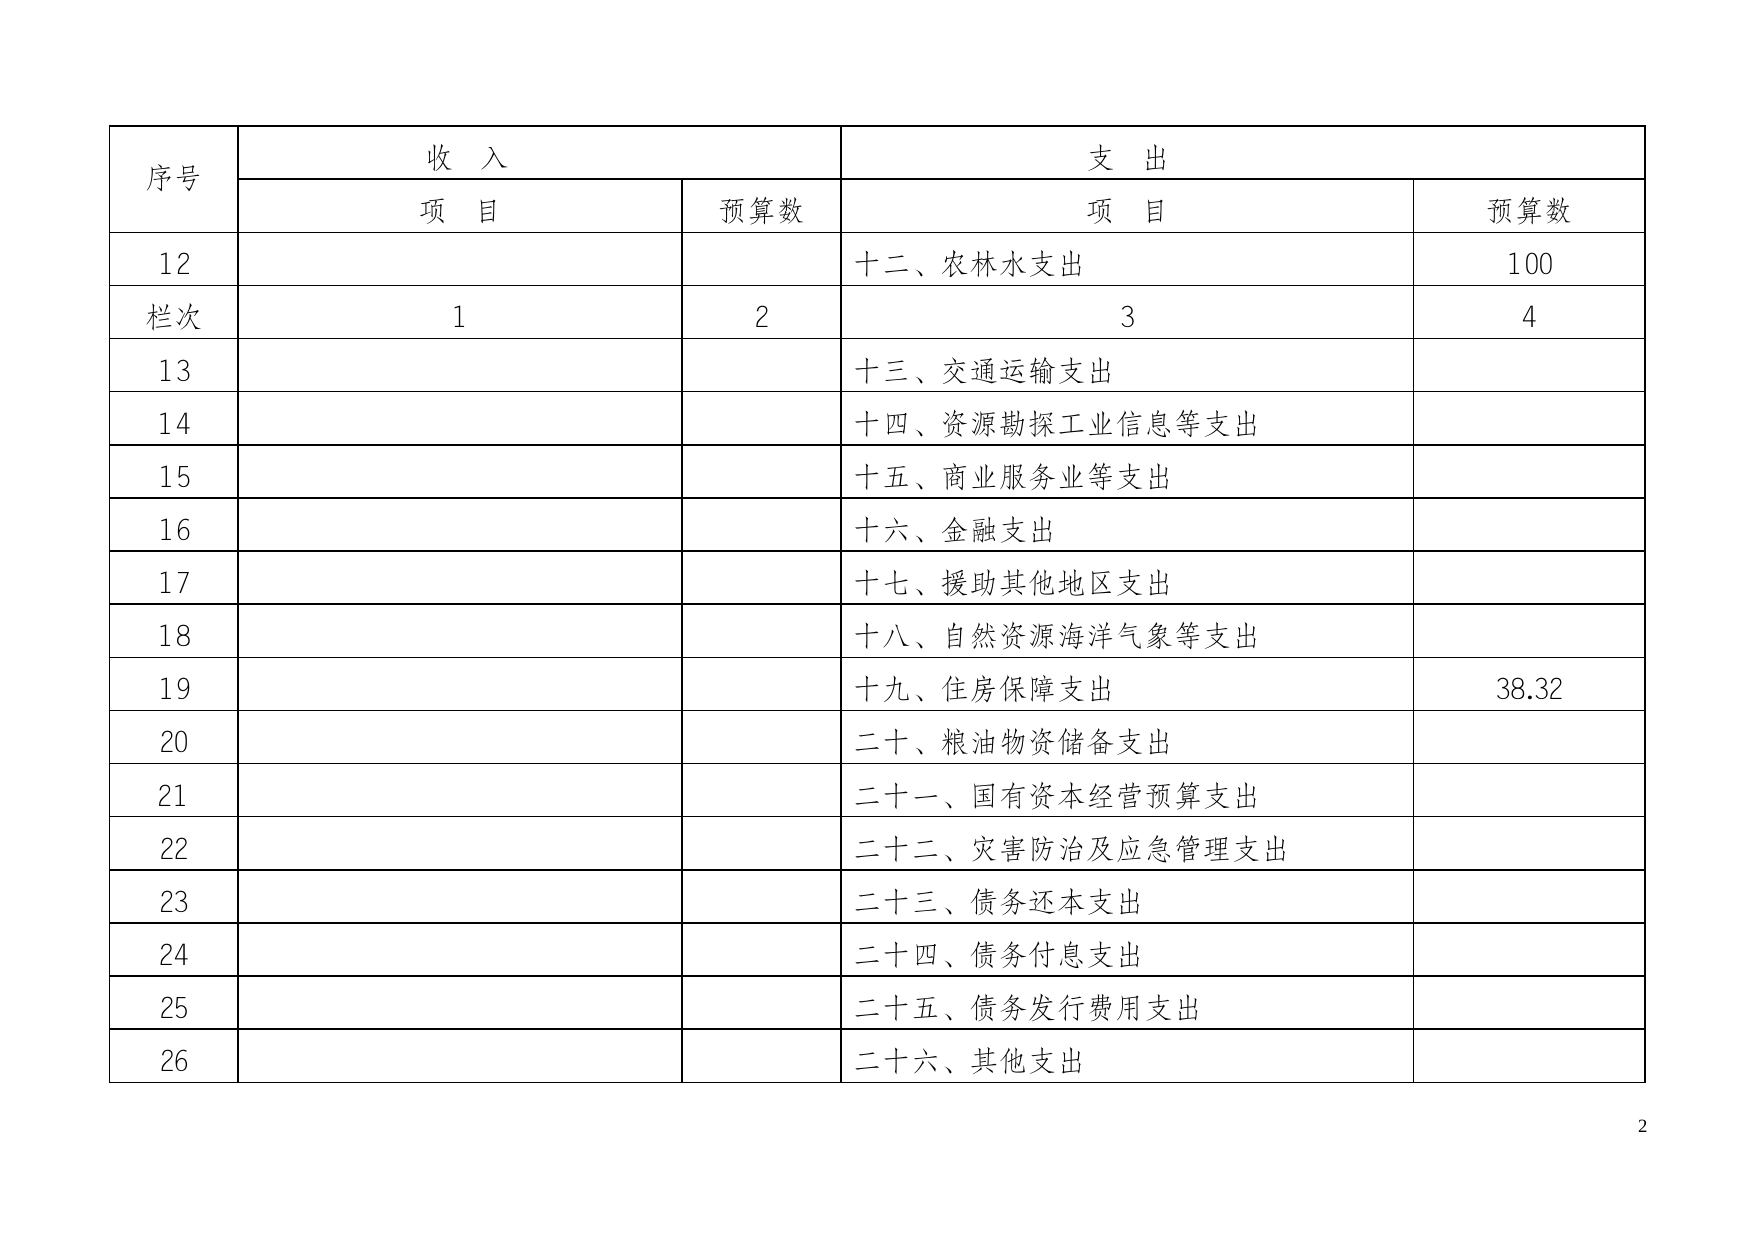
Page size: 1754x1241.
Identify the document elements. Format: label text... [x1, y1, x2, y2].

table_cell [239, 871, 681, 922]
table_cell [1414, 817, 1644, 869]
table_cell 十四、资源勘探工业信息等支出 [842, 392, 1413, 444]
table_cell 13 [110, 339, 237, 391]
table_cell 项 目 [842, 180, 1413, 231]
table_cell [683, 446, 840, 497]
table_cell 1 [239, 286, 681, 338]
table_cell [239, 499, 681, 550]
table_cell 二十、粮油物资储备支出 [842, 711, 1413, 763]
table_cell [683, 1030, 840, 1081]
table_cell 预算数 [683, 180, 840, 231]
table_cell [1414, 924, 1644, 975]
table_cell 26 [110, 1030, 237, 1081]
table_cell [1414, 605, 1644, 656]
table_cell [1414, 446, 1644, 497]
table_cell [683, 711, 840, 763]
table_cell 十九、住房保障支出 [842, 658, 1413, 709]
table_cell [239, 605, 681, 656]
table_cell 二十二、灾害防治及应急管理支出 [842, 817, 1413, 869]
table_cell [683, 658, 840, 709]
table_cell [1414, 711, 1644, 763]
table_header 序号 [110, 127, 237, 231]
table_cell [683, 871, 840, 922]
table_cell 22 [110, 817, 237, 869]
table_cell [239, 233, 681, 284]
table_cell [239, 339, 681, 391]
table_cell [683, 764, 840, 816]
table_cell [683, 392, 840, 444]
table_cell 24 [110, 924, 237, 975]
table_cell [239, 924, 681, 975]
table_cell [239, 711, 681, 763]
table_cell [239, 1030, 681, 1081]
table_cell 预算数 [1414, 180, 1644, 231]
table_cell [239, 658, 681, 709]
table_cell 20 [110, 711, 237, 763]
table_cell 十八、自然资源海洋气象等支出 [842, 605, 1413, 656]
table_cell 二十三、债务还本支出 [842, 871, 1413, 922]
table_cell 2 [683, 286, 840, 338]
table_cell [683, 552, 840, 603]
table_cell 二十六、其他支出 [842, 1030, 1413, 1081]
table_cell 4 [1414, 286, 1644, 338]
table_cell 栏次 [110, 286, 237, 338]
table_cell [683, 339, 840, 391]
table_cell [683, 924, 840, 975]
table_cell [1414, 339, 1644, 391]
table_cell [683, 499, 840, 550]
table_cell [683, 605, 840, 656]
table_header 收 入 [239, 127, 840, 178]
table_cell 十六、金融支出 [842, 499, 1413, 550]
table_cell [239, 764, 681, 816]
table_cell [1414, 871, 1644, 922]
table_cell 100 [1414, 233, 1644, 284]
table_cell [1414, 977, 1644, 1028]
table_cell [239, 392, 681, 444]
table_cell [1414, 1030, 1644, 1081]
table_cell 十三、交通运输支出 [842, 339, 1413, 391]
table_cell [1414, 499, 1644, 550]
table_cell [239, 977, 681, 1028]
table_cell [1414, 392, 1644, 444]
table_cell 十七、援助其他地区支出 [842, 552, 1413, 603]
table_cell 12 [110, 233, 237, 284]
table_cell 23 [110, 871, 237, 922]
table_cell 38.32 [1414, 658, 1644, 709]
table_cell [683, 233, 840, 284]
table_cell 二十四、债务付息支出 [842, 924, 1413, 975]
table_cell 十二、农林水支出 [842, 233, 1413, 284]
table_cell 3 [842, 286, 1413, 338]
table_cell 二十一、国有资本经营预算支出 [842, 764, 1413, 816]
table_header 支 出 [842, 127, 1644, 178]
table_cell [239, 817, 681, 869]
table_cell [683, 817, 840, 869]
table_cell 十五、商业服务业等支出 [842, 446, 1413, 497]
table_cell [239, 446, 681, 497]
table_cell 18 [110, 605, 237, 656]
table_cell 25 [110, 977, 237, 1028]
table_cell 项 目 [239, 180, 681, 231]
table_cell 15 [110, 446, 237, 497]
table_cell 14 [110, 392, 237, 444]
table_cell 21 [110, 764, 237, 816]
table_cell [239, 552, 681, 603]
table_cell 二十五、债务发行费用支出 [842, 977, 1413, 1028]
table_cell 19 [110, 658, 237, 709]
table_cell [683, 977, 840, 1028]
table_cell 17 [110, 552, 237, 603]
table_cell 16 [110, 499, 237, 550]
table_cell [1414, 552, 1644, 603]
table_cell [1414, 764, 1644, 816]
